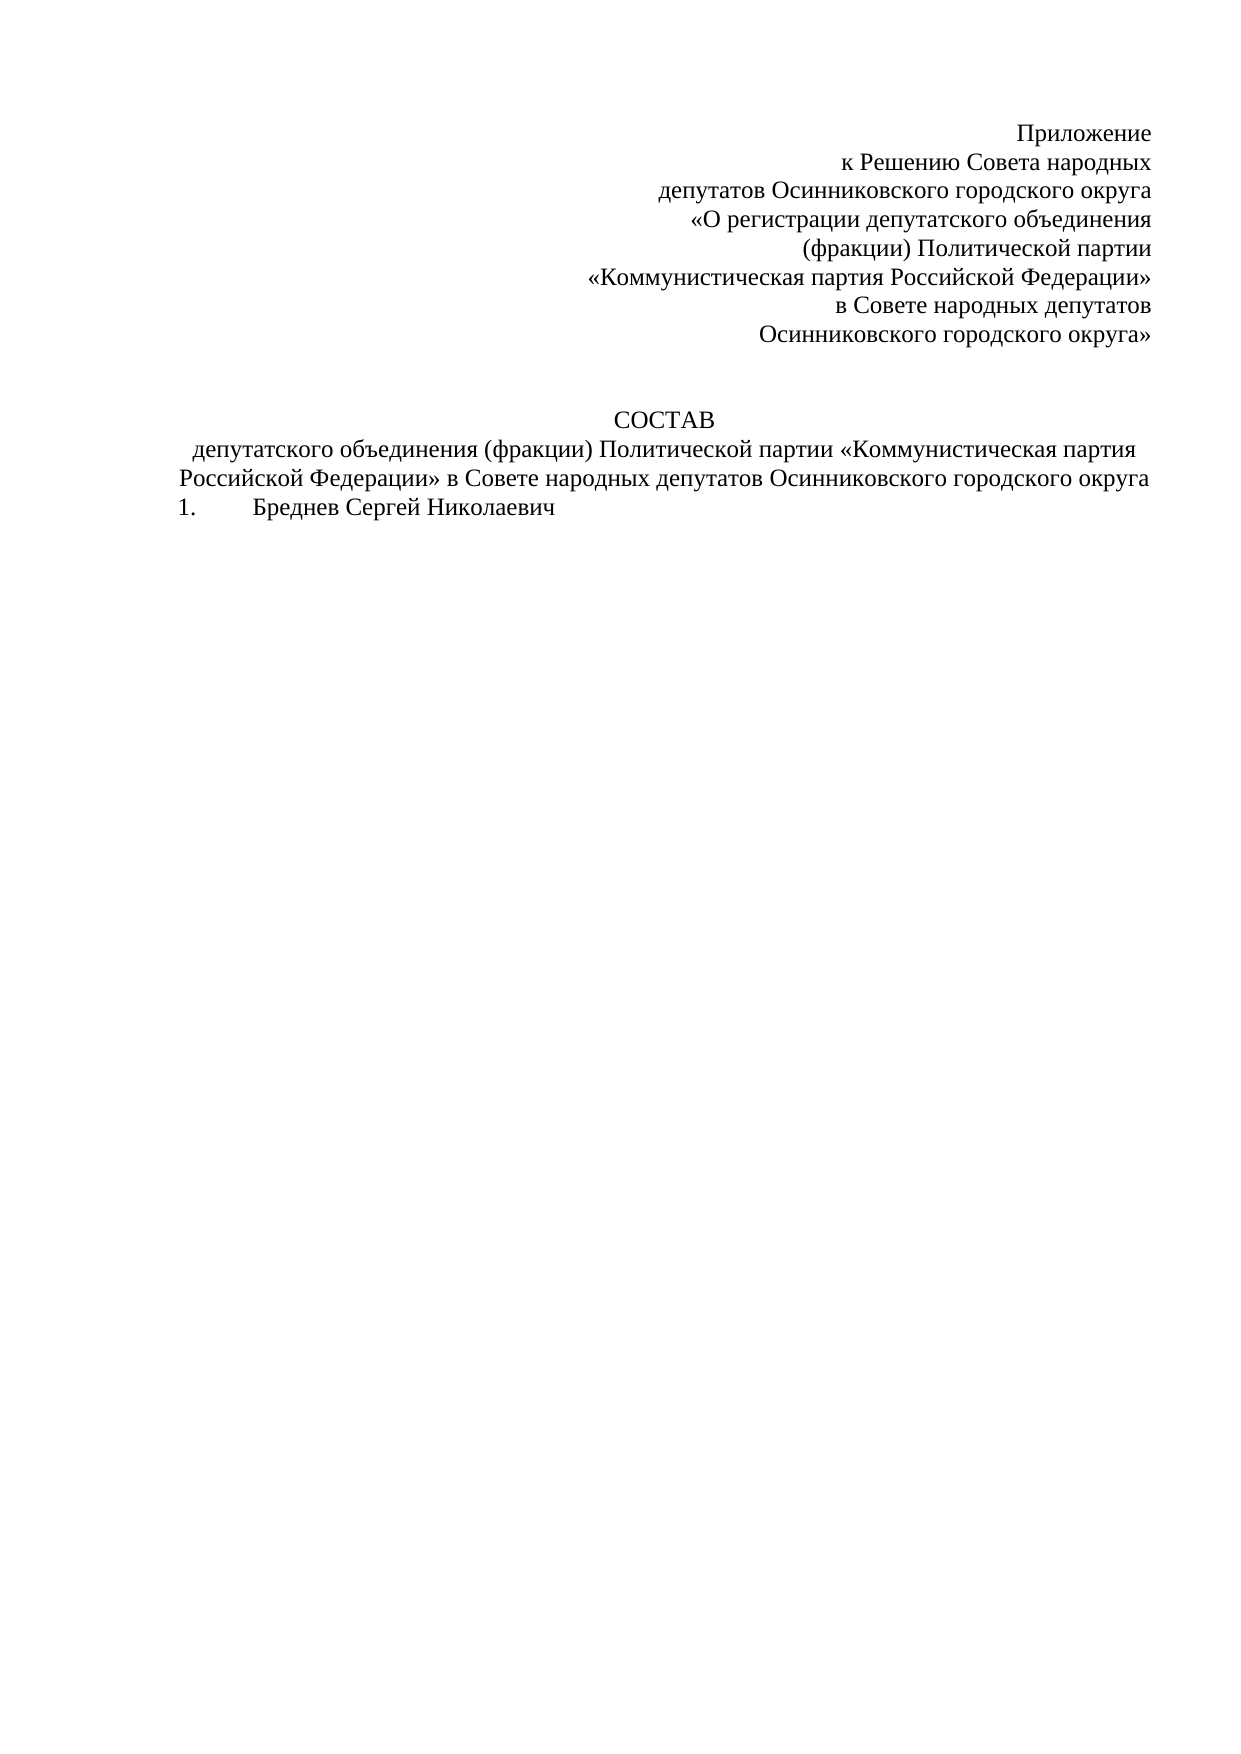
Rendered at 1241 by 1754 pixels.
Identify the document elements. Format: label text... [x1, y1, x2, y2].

text «Коммунистическая партия Российской Федерации» [177, 262, 1152, 291]
text СОСТАВ [177, 406, 1152, 434]
text Осинниковского городского округа» [177, 319, 1152, 348]
text депутатского объединения (фракции) Политической партии «Коммунистическая партия Российской Федерации» в Совете народных депутатов Осинниковского городского округа [177, 434, 1152, 492]
text депутатов Осинниковского городского округа [177, 176, 1152, 204]
text (фракции) Политической партии [177, 233, 1152, 262]
text «О регистрации депутатского объединения [177, 204, 1152, 233]
text к Решению Совета народных [177, 147, 1152, 176]
text Приложение [177, 118, 1152, 147]
text 1. Бреднев Сергей Николаевич [177, 492, 1152, 521]
text в Совете народных депутатов [177, 291, 1152, 319]
